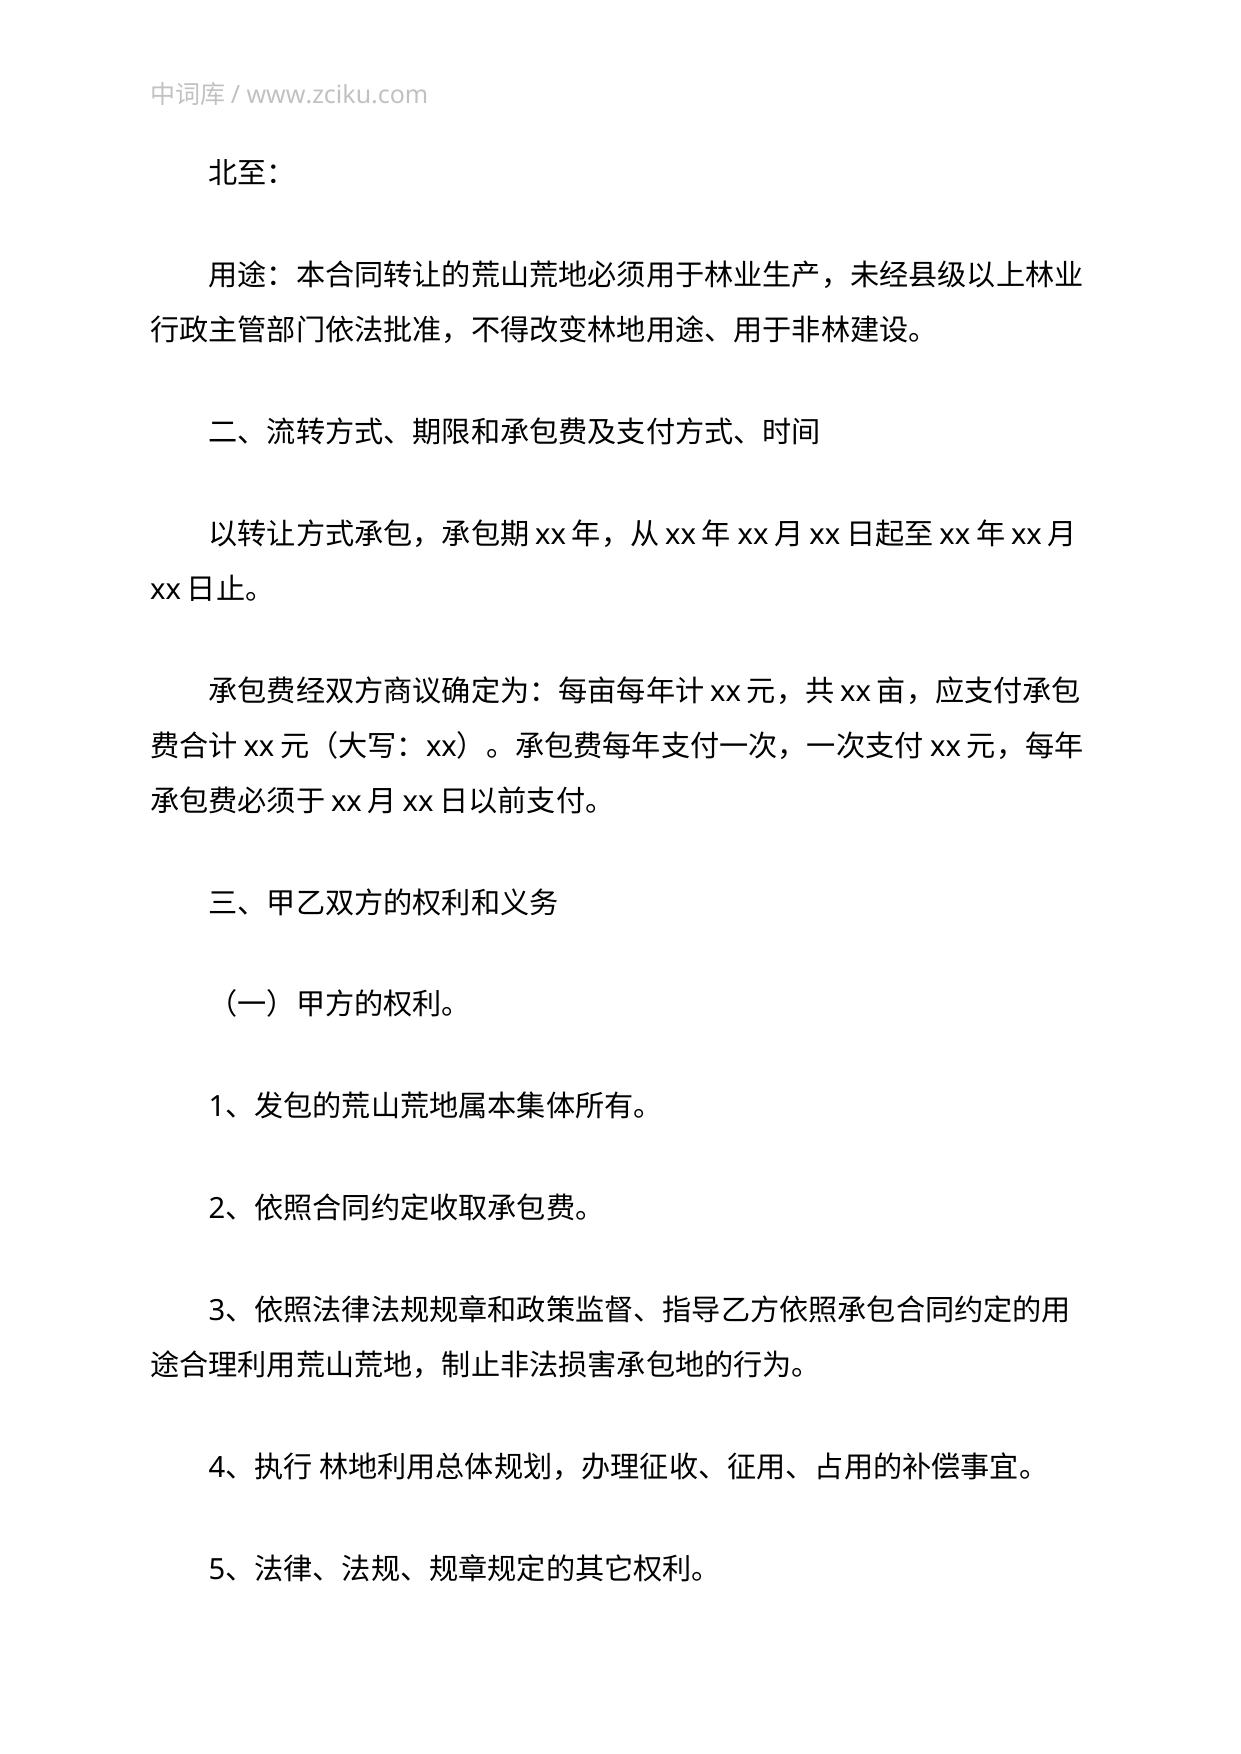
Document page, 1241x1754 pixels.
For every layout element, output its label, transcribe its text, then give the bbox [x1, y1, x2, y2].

text （一）甲方的权利。 [150, 981, 1090, 1023]
text 5、法律、法规、规章规定的其它权利。 [150, 1545, 1090, 1588]
text 3、依照法律法规规章和政策监督、指导乙方依照承包合同约定的用途合理利用荒山荒地，制止非法损害承包地的行为。 [150, 1287, 1090, 1384]
text 承包费经双方商议确定为：每亩每年计xx元，共xx亩，应支付承包费合计xx元（大写：xx）。承包费每年支付一次，一次支付 xx元，每年承包费必须于xx月xx日以前支付。 [150, 667, 1090, 819]
text 2、依照合同约定收取承包费。 [150, 1185, 1090, 1227]
text 二、流转方式、期限和承包费及支付方式、时间 [150, 408, 1090, 451]
text 北至： [150, 150, 1090, 192]
text 三、甲乙双方的权利和义务 [150, 879, 1090, 921]
text 4、执行 林地利用总体规划，办理征收、征用、占用的补偿事宜。 [150, 1443, 1090, 1486]
text 1、发包的荒山荒地属本集体所有。 [150, 1083, 1090, 1125]
text 用途：本合同转让的荒山荒地必须用于林业生产，未经县级以上林业行政主管部门依法批准，不得改变林地用途、用于非林建设。 [150, 252, 1090, 349]
text 以转让方式承包，承包期xx年，从xx年 xx月xx日起至xx年xx月xx日止。 [150, 510, 1090, 608]
